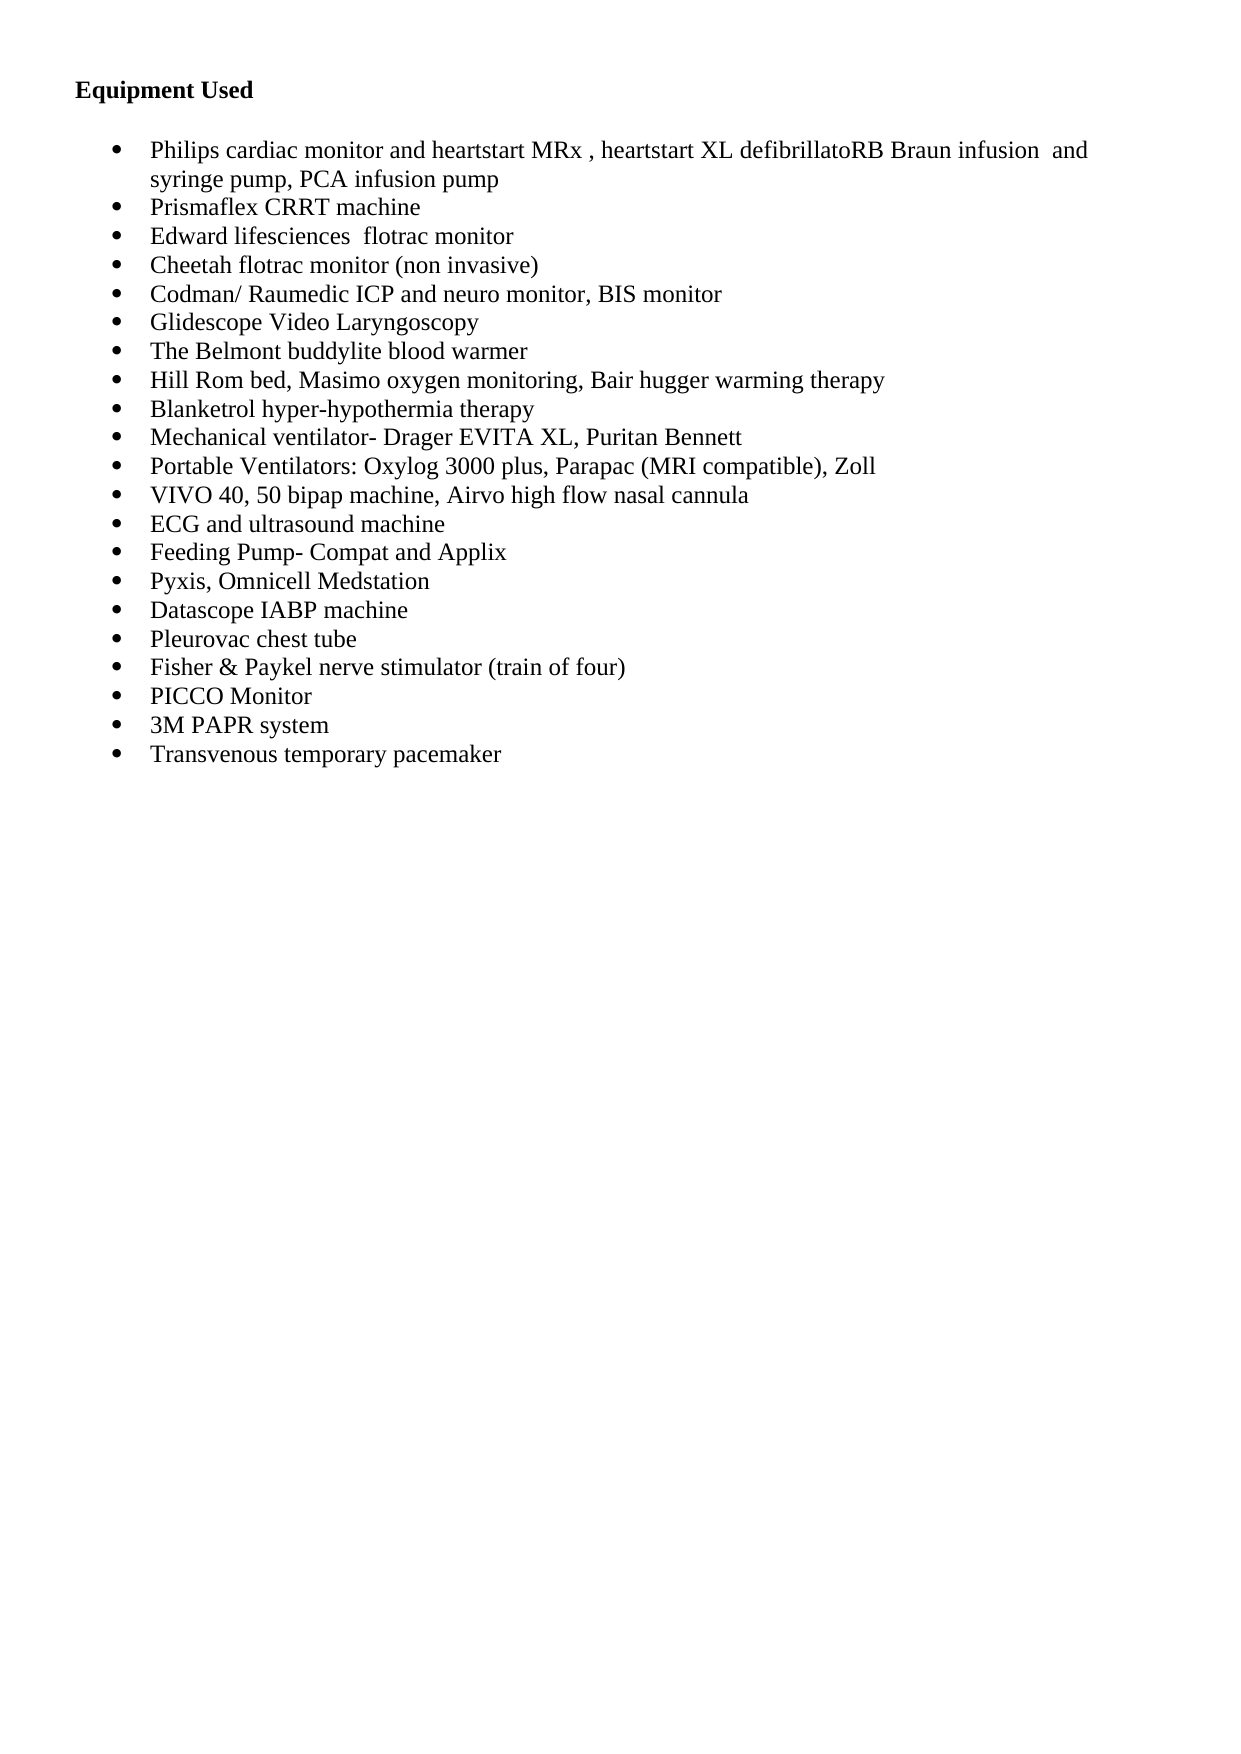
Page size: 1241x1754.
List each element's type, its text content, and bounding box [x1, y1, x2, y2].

list Datascope IABP machine [112, 595, 1165, 624]
text Equipment Used [75, 75, 1165, 104]
list Blanketrol hyper-hypothermia therapy [112, 394, 1165, 422]
list Mechanical ventilator- Drager EVITA XL, Puritan Bennett [112, 422, 1165, 451]
list 3M PAPR system [112, 710, 1165, 739]
list Portable Ventilators: Oxylog 3000 plus, Parapac (MRI compatible), Zoll [112, 451, 1165, 480]
list Transvenous temporary pacemaker [112, 739, 1165, 767]
list Philips cardiac monitor and heartstart MRx , heartstart XL defibrillatoRB Braun infusion and syringe pump, PCA infusion pump [112, 135, 1165, 192]
list Fisher & Paykel nerve stimulator (train of four) [112, 652, 1165, 681]
list Prismaflex CRRT machine [112, 192, 1165, 221]
list Glidescope Video Laryngoscopy [112, 307, 1165, 336]
list Pyxis, Omnicell Medstation [112, 566, 1165, 595]
list Hill Rom bed, Masimo oxygen monitoring, Bair hugger warming therapy [112, 365, 1165, 394]
list VIVO 40, 50 bipap machine, Airvo high flow nasal cannula [112, 480, 1165, 509]
list Codman/ Raumedic ICP and neuro monitor, BIS monitor [112, 279, 1165, 307]
list Pleurovac chest tube [112, 624, 1165, 652]
list Feeding Pump- Compat and Applix [112, 537, 1165, 566]
list Edward lifesciences flotrac monitor [112, 221, 1165, 250]
list ECG and ultrasound machine [112, 509, 1165, 537]
list Cheetah flotrac monitor (non invasive) [112, 250, 1165, 279]
list PICCO Monitor [112, 681, 1165, 710]
list The Belmont buddylite blood warmer [112, 336, 1165, 365]
